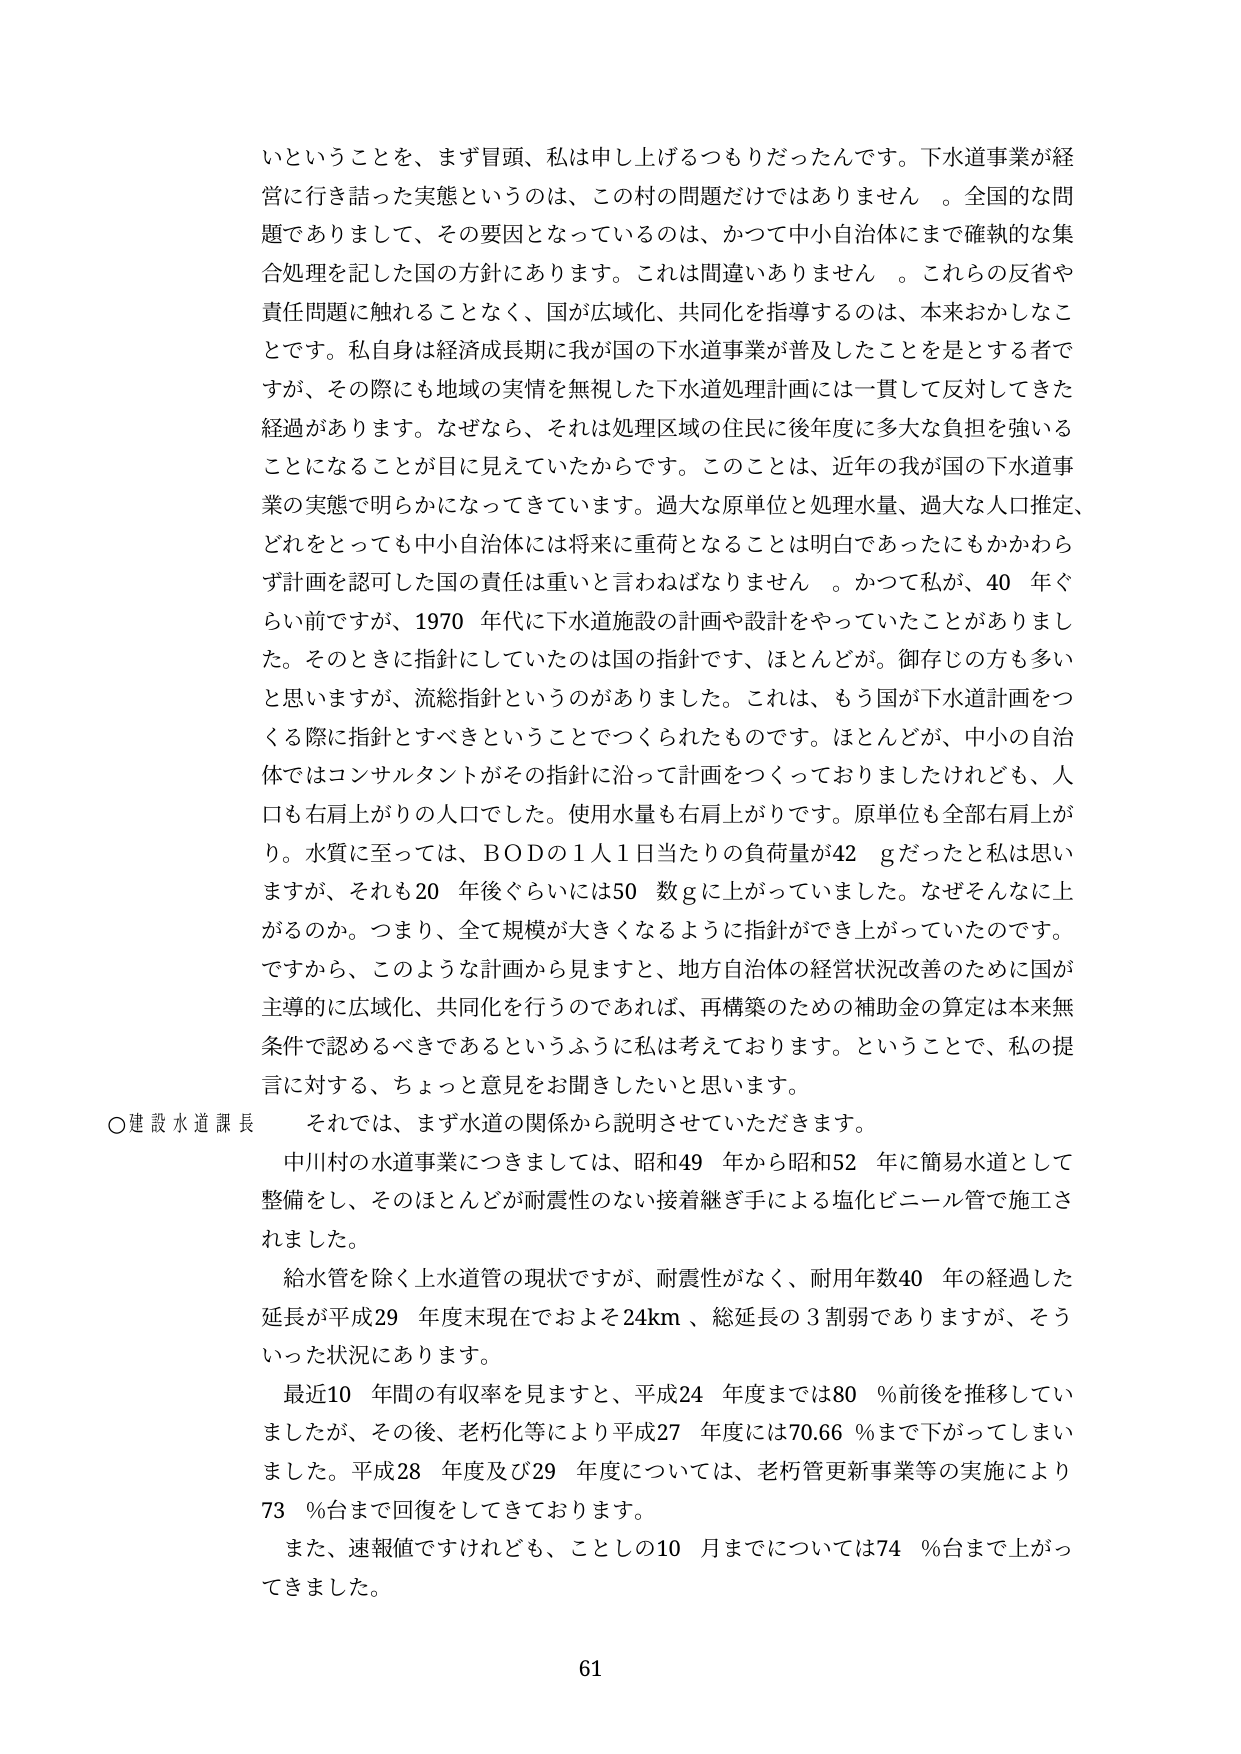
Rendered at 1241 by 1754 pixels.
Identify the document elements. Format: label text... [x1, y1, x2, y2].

text また、速報値ですけれども、ことしの10月までについては74％台まで上がってきました。 [239, 1528, 1074, 1605]
text ○建設水道課長 それでは、まず水道の関係から説明させていただきます。 [107, 1103, 1074, 1142]
text 中川村の水道事業につきましては、昭和49年から昭和52年に簡易水道として整備をし、そのほとんどが耐震性のない接着継ぎ手による塩化ビニール管で施工されました。 [239, 1142, 1074, 1257]
text 給水管を除く上水道管の現状ですが、耐震性がなく、耐用年数40年の経過した延長が平成29年度末現在でおよそ24km、総延長の３割弱でありますが、そういった状況にあります。 [239, 1257, 1074, 1373]
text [239, 137, 1074, 1103]
text 最近10年間の有収率を見ますと、平成24年度までは80％前後を推移していましたが、その後、老朽化等により平成27年度には70.66％まで下がってしまいました。平成28年度及び29年度については、老朽管更新事業等の実施により73％台まで回復をしてきております。 [239, 1373, 1074, 1528]
